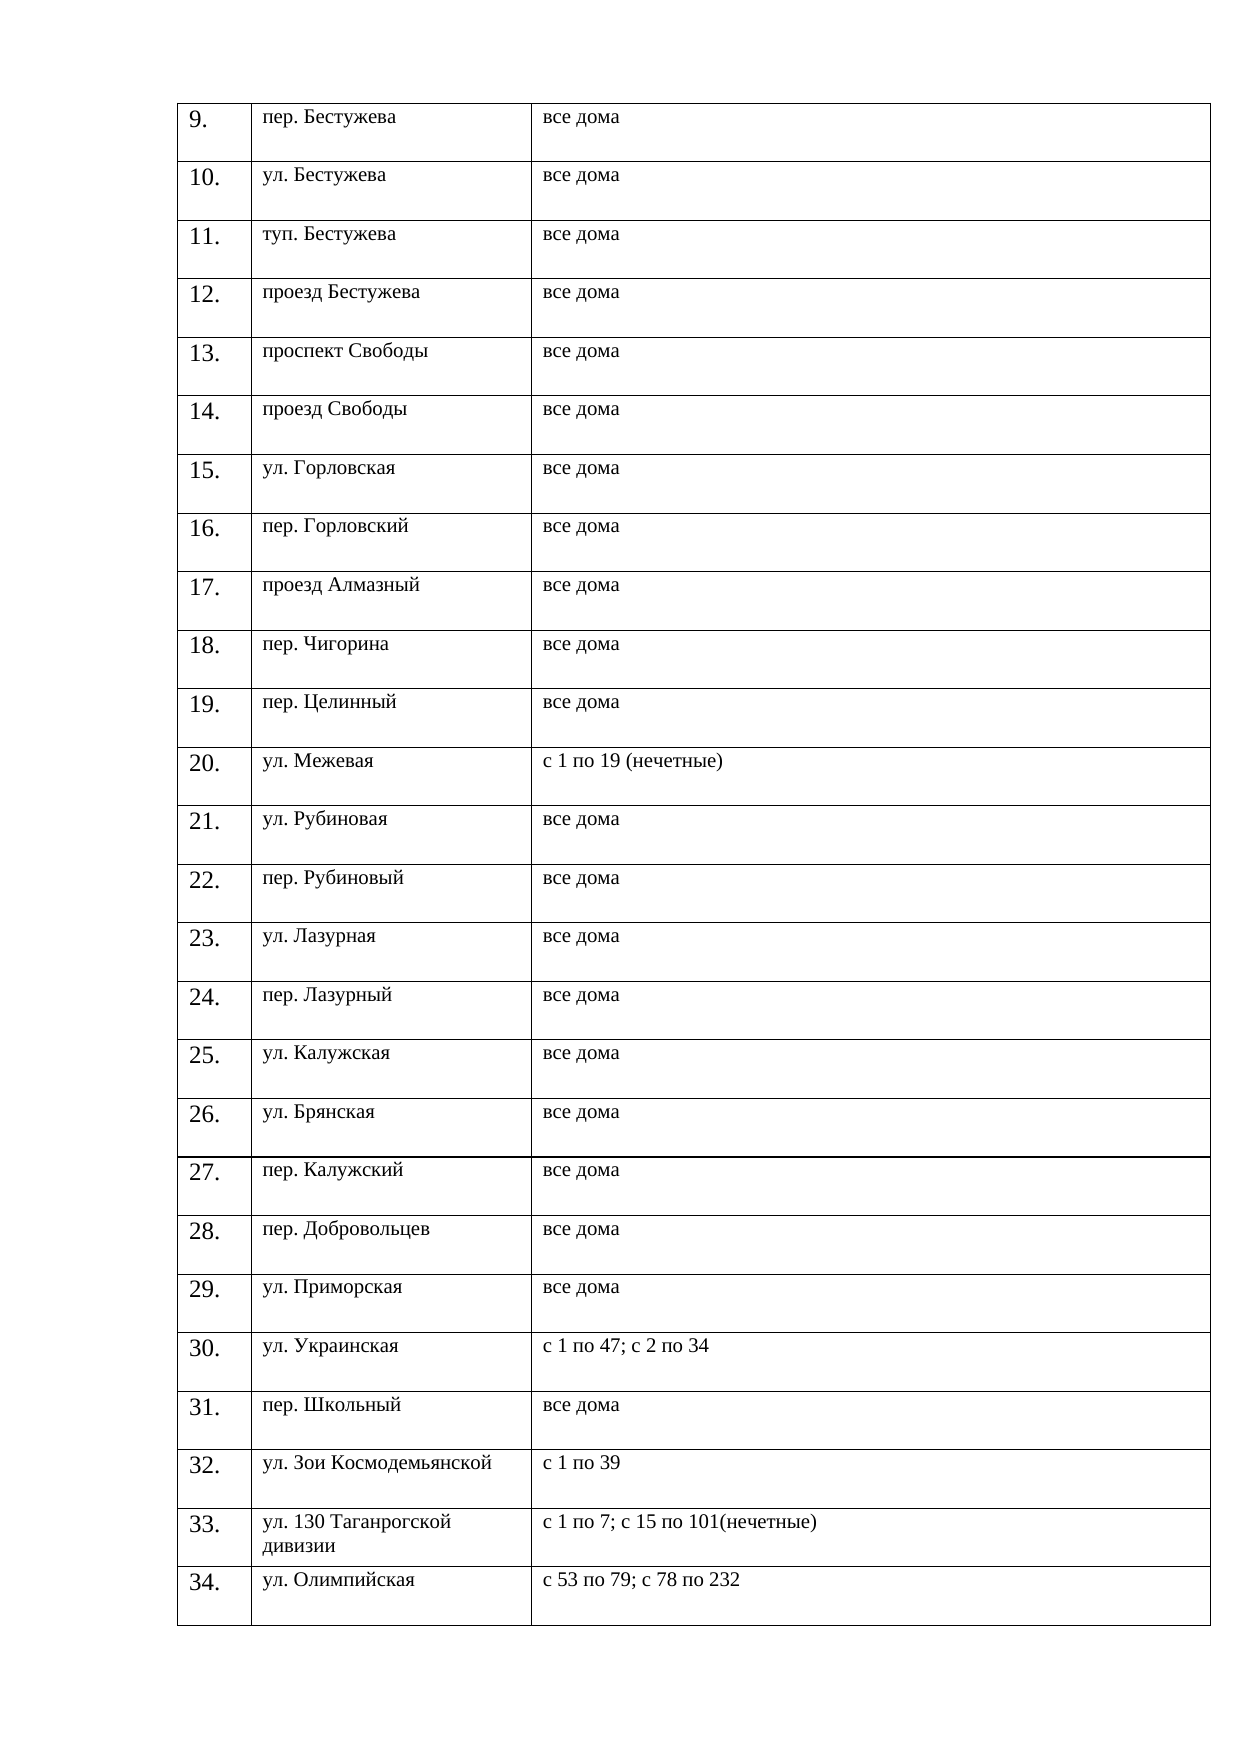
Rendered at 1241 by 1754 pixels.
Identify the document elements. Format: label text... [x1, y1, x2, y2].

table_cell [178, 806, 251, 864]
table_cell все дома [532, 572, 1210, 629]
table_cell ул. Украинская [252, 1333, 531, 1391]
table_cell пер. Добровольцев [252, 1216, 531, 1273]
table_cell [178, 338, 251, 395]
table_cell ул. 130 Таганрогской дивизии [252, 1509, 531, 1566]
table_cell [178, 689, 251, 747]
table_cell [178, 572, 251, 629]
table_cell пер. Лазурный [252, 982, 531, 1039]
table_cell все дома [532, 982, 1210, 1039]
table_cell все дома [532, 631, 1210, 688]
table_cell [178, 279, 251, 337]
table_cell все дома [532, 455, 1210, 512]
table_cell ул. Бестужева [252, 162, 531, 220]
table_cell все дома [532, 1158, 1210, 1215]
table_cell пер. Горловский [252, 514, 531, 571]
table_cell пер. Целинный [252, 689, 531, 747]
table_cell все дома [532, 338, 1210, 395]
table_cell [178, 162, 251, 220]
table_cell [178, 748, 251, 805]
table_cell [178, 1216, 251, 1273]
table_cell [178, 1099, 251, 1156]
table_cell с 1 по 47; с 2 по 34 [532, 1333, 1210, 1391]
table_cell ул. Рубиновая [252, 806, 531, 864]
table_cell все дома [532, 923, 1210, 981]
table_cell проспект Свободы [252, 338, 531, 395]
table_cell [178, 221, 251, 278]
table_cell [178, 631, 251, 688]
table_cell с 1 по 19 (нечетные) [532, 748, 1210, 805]
table_cell все дома [532, 1099, 1210, 1156]
table_cell ул. Горловская [252, 455, 531, 512]
table_cell [178, 104, 251, 161]
table_cell [178, 514, 251, 571]
table_cell [178, 1275, 251, 1332]
table_cell все дома [532, 162, 1210, 220]
table_cell ул. Брянская [252, 1099, 531, 1156]
table_cell пер. Рубиновый [252, 865, 531, 922]
table_cell [178, 396, 251, 454]
table_cell [178, 1158, 251, 1215]
table_cell проезд Бестужева [252, 279, 531, 337]
table_cell пер. Бестужева [252, 104, 531, 161]
table_cell все дома [532, 104, 1210, 161]
table_cell [178, 982, 251, 1039]
table_cell ул. Олимпийская [252, 1567, 531, 1625]
table_cell все дома [532, 514, 1210, 571]
table_cell все дома [532, 1392, 1210, 1449]
table_cell пер. Чигорина [252, 631, 531, 688]
table_cell все дома [532, 806, 1210, 864]
table_cell ул. Зои Космодемьянской [252, 1450, 531, 1508]
table_cell [178, 455, 251, 512]
table_cell все дома [532, 865, 1210, 922]
table_cell пер. Калужский [252, 1158, 531, 1215]
table_cell ул. Калужская [252, 1040, 531, 1098]
table_cell ул. Лазурная [252, 923, 531, 981]
table_cell все дома [532, 221, 1210, 278]
table_cell туп. Бестужева [252, 221, 531, 278]
table_cell пер. Школьный [252, 1392, 531, 1449]
table_cell все дома [532, 396, 1210, 454]
table_cell все дома [532, 1275, 1210, 1332]
table_cell [178, 1392, 251, 1449]
table_cell [178, 1333, 251, 1391]
table_cell все дома [532, 1040, 1210, 1098]
table_cell [178, 1567, 251, 1625]
table_cell с 1 по 7; с 15 по 101(нечетные) [532, 1509, 1210, 1566]
table_cell [178, 1450, 251, 1508]
table_cell с 1 по 39 [532, 1450, 1210, 1508]
table_cell проезд Алмазный [252, 572, 531, 629]
table_cell [178, 1040, 251, 1098]
table_cell все дома [532, 689, 1210, 747]
table_cell все дома [532, 279, 1210, 337]
table_cell [178, 923, 251, 981]
table_cell ул. Приморская [252, 1275, 531, 1332]
table_cell [178, 865, 251, 922]
table_cell проезд Свободы [252, 396, 531, 454]
table_cell все дома [532, 1216, 1210, 1273]
table_cell ул. Межевая [252, 748, 531, 805]
table_cell [178, 1509, 251, 1566]
table_cell с 53 по 79; с 78 по 232 [532, 1567, 1210, 1625]
